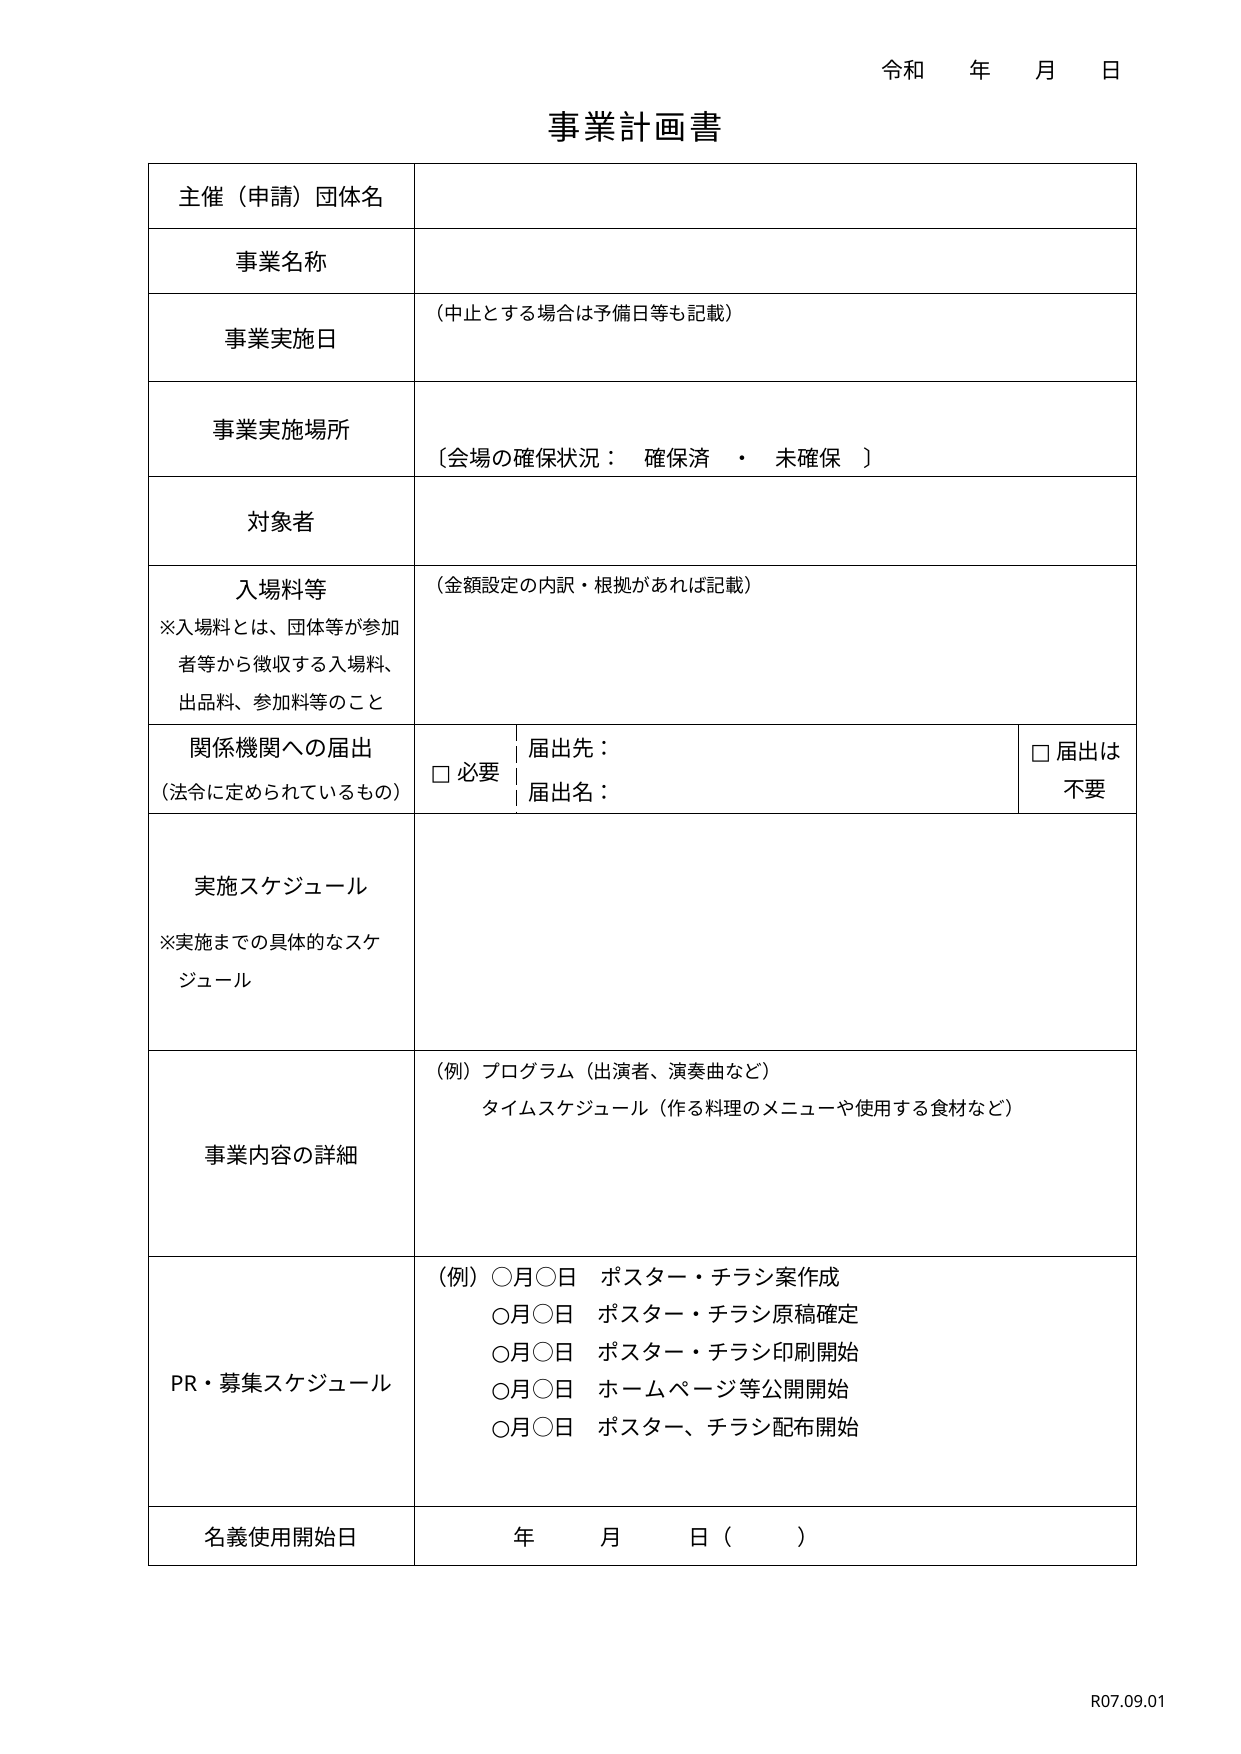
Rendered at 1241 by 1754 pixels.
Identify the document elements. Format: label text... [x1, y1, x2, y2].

table_cell （金額設定の内訳・根拠があれば記載） [415, 566, 1136, 724]
table_cell 届出名： [517, 768, 1018, 813]
table_cell （中止とする場合は予備日等も記載） [415, 294, 1136, 381]
table_header 主催（申請）団体名 [149, 164, 414, 227]
table_cell 実施スケジュール ※実施までの具体的なスケジュール [149, 814, 414, 1050]
table_cell 事業名称 [149, 229, 414, 292]
table_cell 〔会場の確保状況： 確保済 ・ 未確保 〕 [415, 382, 1136, 476]
table_cell 届出先： [517, 725, 1018, 768]
table_header [415, 164, 1136, 227]
table_cell [415, 814, 1136, 1050]
table_cell [415, 229, 1136, 292]
text 令和 年 月 日 [768, 50, 1122, 87]
table_cell 事業内容の詳細 [149, 1051, 414, 1256]
table_cell （例）○月○日 ポスター・チラシ案作成 ○月○日 ポスター・チラシ原稿確定 ○月○日 ポスター・チラシ印刷開始 ○月○日 ホームページ等公開開始 ○月○日 ポスター、チラシ配布開始 [415, 1257, 1136, 1506]
table_cell 事業実施日 [149, 294, 414, 381]
table_cell 関係機関への届出 （法令に定められているもの） [149, 725, 414, 813]
table_cell 名義使用開始日 [149, 1507, 414, 1565]
text 事業計画書 [148, 87, 1122, 162]
table_cell □ 届出は 不要 [1019, 725, 1136, 813]
table_cell 対象者 [149, 477, 414, 564]
table_cell PR・募集スケジュール [149, 1257, 414, 1506]
table_cell [415, 477, 1136, 564]
table_cell 年 月 日（ ） [415, 1507, 1136, 1565]
table_cell □ 必要 [415, 725, 517, 813]
table_cell 入場料等 ※入場料とは、団体等が参加者等から徴収する入場料、出品料、参加料等のこと [149, 566, 414, 724]
table_cell 事業実施場所 [149, 382, 414, 476]
table_cell （例）プログラム（出演者、演奏曲など） タイムスケジュール（作る料理のメニューや使用する食材など） [415, 1051, 1136, 1256]
